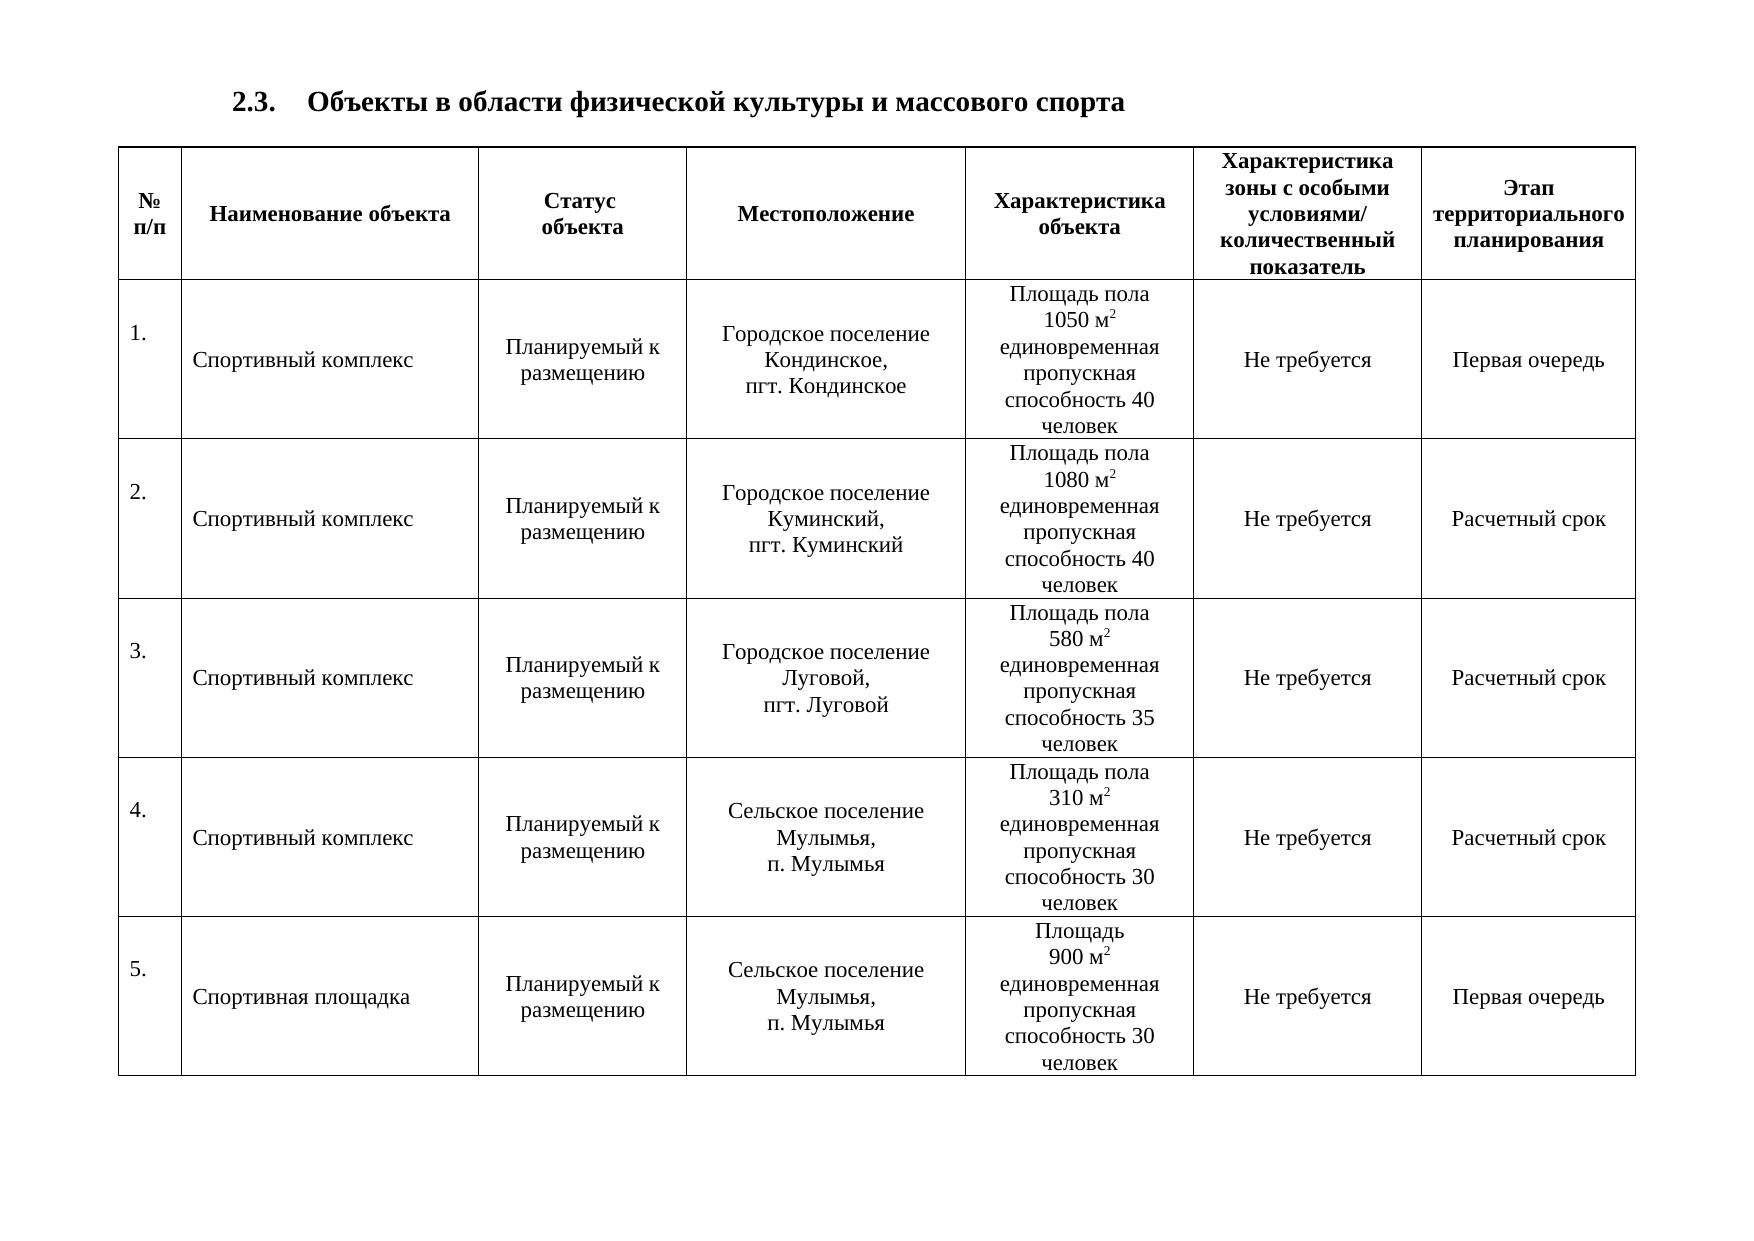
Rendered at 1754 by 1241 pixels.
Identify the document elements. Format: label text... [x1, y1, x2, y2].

table_cell Не требуется [1194, 917, 1421, 1075]
table_cell Площадь 900 м2 единовременная пропускная способность 30 человек [966, 917, 1193, 1075]
table_cell Спортивный комплекс [182, 758, 478, 916]
table_cell Городское поселение Куминский, пгт. Куминский [687, 439, 965, 597]
table_cell Площадь пола 1050 м2 единовременная пропускная способность 40 человек [966, 280, 1193, 438]
table_cell Первая очередь [1422, 917, 1635, 1075]
table_cell Планируемый к размещению [479, 917, 686, 1075]
table_cell Расчетный срок [1422, 758, 1635, 916]
table_header Характеристика объекта [966, 148, 1193, 279]
table_cell Городское поселение Кондинское, пгт. Кондинское [687, 280, 965, 438]
table_cell Городское поселение Луговой, пгт. Луговой [687, 599, 965, 757]
table_cell Не требуется [1194, 439, 1421, 597]
table_cell [119, 280, 181, 438]
table_cell Сельское поселение Мулымья, п. Мулымья [687, 758, 965, 916]
table_cell [119, 439, 181, 597]
table_header Этап территориального планирования [1422, 148, 1635, 279]
table_cell Сельское поселение Мулымья, п. Мулымья [687, 917, 965, 1075]
table_cell [119, 758, 181, 916]
table_cell Первая очередь [1422, 280, 1635, 438]
table_cell Планируемый к размещению [479, 758, 686, 916]
table_cell Расчетный срок [1422, 599, 1635, 757]
table_cell Спортивный комплекс [182, 599, 478, 757]
table_header № п/п [119, 148, 181, 279]
table_cell Не требуется [1194, 280, 1421, 438]
table_header Характеристика зоны с особыми условиями/ количественный показатель [1194, 148, 1421, 279]
table_cell Планируемый к размещению [479, 280, 686, 438]
table_cell Не требуется [1194, 599, 1421, 757]
table_cell Спортивный комплекс [182, 439, 478, 597]
table_cell Спортивная площадка [182, 917, 478, 1075]
table_cell Спортивный комплекс [182, 280, 478, 438]
table_cell [119, 917, 181, 1075]
table_cell Площадь пола 1080 м2 единовременная пропускная способность 40 человек [966, 439, 1193, 597]
table_cell Не требуется [1194, 758, 1421, 916]
table_header Местоположение [687, 148, 965, 279]
table_cell [119, 599, 181, 757]
table_cell Планируемый к размещению [479, 439, 686, 597]
table_cell Площадь пола 580 м2 единовременная пропускная способность 35 человек [966, 599, 1193, 757]
table_cell Расчетный срок [1422, 439, 1635, 597]
table_header Статус объекта [479, 148, 686, 279]
table_cell Планируемый к размещению [479, 599, 686, 757]
table_header Наименование объекта [182, 148, 478, 279]
table_cell Площадь пола 310 м2 единовременная пропускная способность 30 человек [966, 758, 1193, 916]
list Объекты в области физической культуры и массового спорта [232, 84, 1636, 118]
